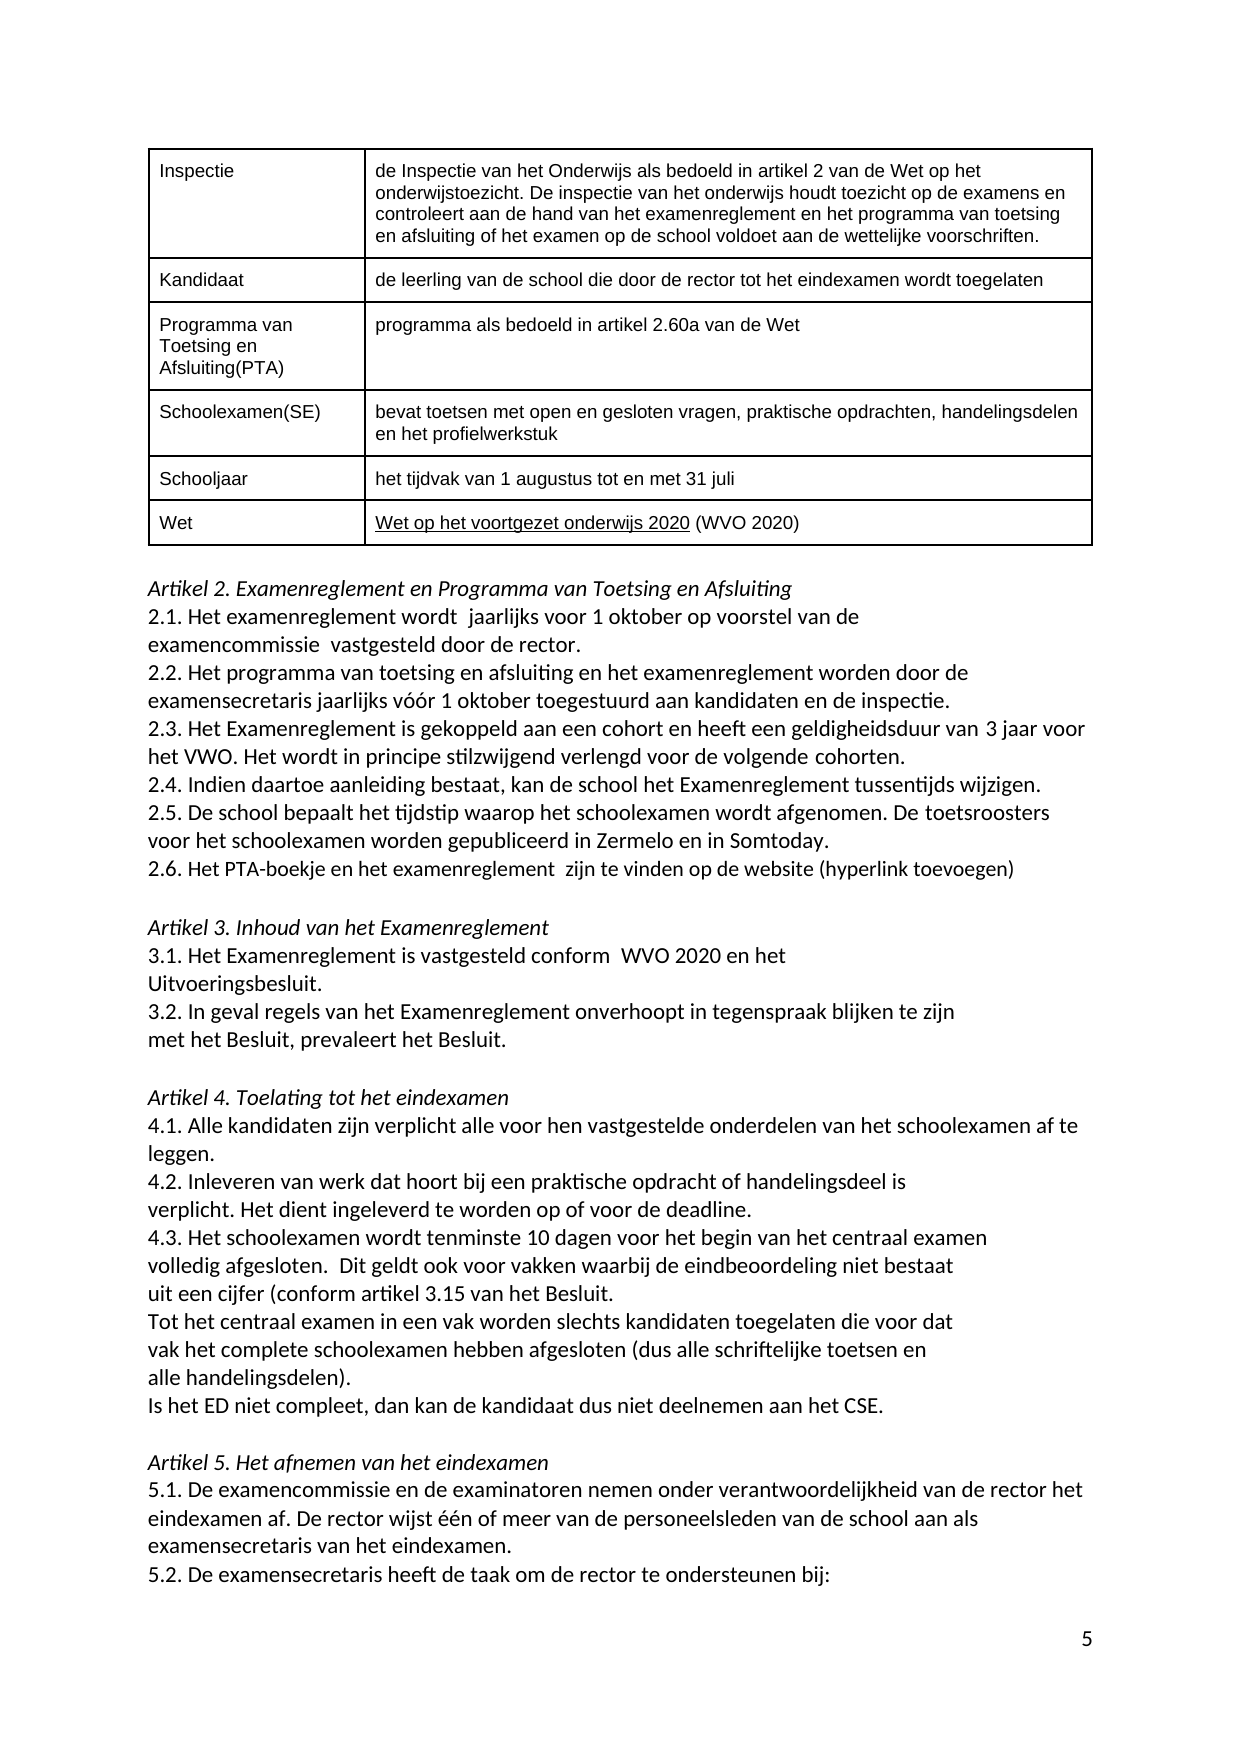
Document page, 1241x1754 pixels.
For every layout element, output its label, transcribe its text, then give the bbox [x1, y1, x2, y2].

text 4.3. Het schoolexamen wordt tenminste 10 dagen voor het begin van het centraal examen [148, 1223, 1093, 1251]
table_cell Wet [150, 501, 364, 544]
table_cell Schooljaar [150, 457, 364, 499]
text 5.1. De examencommissie en de examinatoren nemen onder verantwoordelijkheid van de rector het eindexamen af. De rector wijst één of meer van de personeelsleden van de school aan als examensecretaris van het eindexamen. [148, 1476, 1093, 1560]
text 5.2. De examensecretaris heeft de taak om de rector te ondersteunen bij: [148, 1560, 1093, 1588]
table_cell het tijdvak van 1 augustus tot en met 31 juli [366, 457, 1091, 499]
text volledig afgesloten. Dit geldt ook voor vakken waarbij de eindbeoordeling niet bestaat [148, 1251, 1093, 1279]
table_cell Programma van Toetsing en Afsluiting(PTA) [150, 303, 364, 389]
text Is het ED niet compleet, dan kan de kandidaat dus niet deelnemen aan het CSE. [148, 1392, 1093, 1419]
text examencommissie vastgesteld door de rector. [148, 630, 1093, 658]
text vak het complete schoolexamen hebben afgesloten (dus alle schriftelijke toetsen en [148, 1336, 1093, 1363]
text 3.1. Het Examenreglement is vastgesteld conform WVO 2020 en het [148, 941, 1093, 969]
table_cell Schoolexamen(SE) [150, 391, 364, 455]
text 2.2. Het programma van toetsing en afsluiting en het examenreglement worden door de examensecretaris jaarlijks vóór 1 oktober toegestuurd aan kandidaten en de inspectie. [148, 658, 1093, 714]
text 2.5. De school bepaalt het tijdstip waarop het schoolexamen wordt afgenomen. De toetsroosters voor het schoolexamen worden gepubliceerd in Zermelo en in Somtoday. [148, 798, 1093, 854]
text Tot het centraal examen in een vak worden slechts kandidaten toegelaten die voor dat [148, 1307, 1093, 1336]
text alle handelingsdelen). [148, 1363, 1093, 1392]
text 4.1. Alle kandidaten zijn verplicht alle voor hen vastgestelde onderdelen van het schoolexamen af te leggen. [148, 1111, 1093, 1167]
text 2.1. Het examenreglement wordt jaarlijks voor 1 oktober op voorstel van de [148, 602, 1093, 630]
text Artikel 3. Inhoud van het Examenreglement [148, 913, 1093, 941]
text verplicht. Het dient ingeleverd te worden op of voor de deadline. [148, 1195, 1093, 1223]
table_cell Wet op het voortgezet onderwijs 2020 (WVO 2020) [366, 501, 1091, 544]
table_cell bevat toetsen met open en gesloten vragen, praktische opdrachten, handelingsdelen en het profielwerkstuk [366, 391, 1091, 455]
table_cell de Inspectie van het Onderwijs als bedoeld in artikel 2 van de Wet op het onderwijstoezicht. De inspectie van het onderwijs houdt toezicht op de examens en controleert aan de hand van het examenreglement en het programma van toetsing en afsluiting of het examen op de school voldoet aan de wettelijke voorschriften. [366, 150, 1091, 257]
text 2.4. Indien daartoe aanleiding bestaat, kan de school het Examenreglement tussentijds wijzigen. [148, 770, 1093, 798]
text Artikel 4. Toelating tot het eindexamen [148, 1083, 1093, 1111]
table_cell programma als bedoeld in artikel 2.60a van de Wet [366, 303, 1091, 389]
text Artikel 2. Examenreglement en Programma van Toetsing en Afsluiting [148, 574, 1093, 602]
text 3.2. In geval regels van het Examenreglement onverhoopt in tegenspraak blijken te zijn [148, 997, 1093, 1025]
table_cell Inspectie [150, 150, 364, 257]
text uit een cijfer (conform artikel 3.15 van het Besluit. [148, 1279, 1093, 1307]
table_cell Kandidaat [150, 259, 364, 301]
text Uitvoeringsbesluit. [148, 969, 1093, 997]
text met het Besluit, prevaleert het Besluit. [148, 1025, 1093, 1053]
text 4.2. Inleveren van werk dat hoort bij een praktische opdracht of handelingsdeel is [148, 1167, 1093, 1195]
table_cell de leerling van de school die door de rector tot het eindexamen wordt toegelaten [366, 259, 1091, 301]
text 2.6. Het PTA-boekje en het examenreglement zijn te vinden op de website (hyperlink toevoegen) [148, 854, 1093, 882]
text Artikel 5. Het afnemen van het eindexamen [148, 1448, 1093, 1476]
